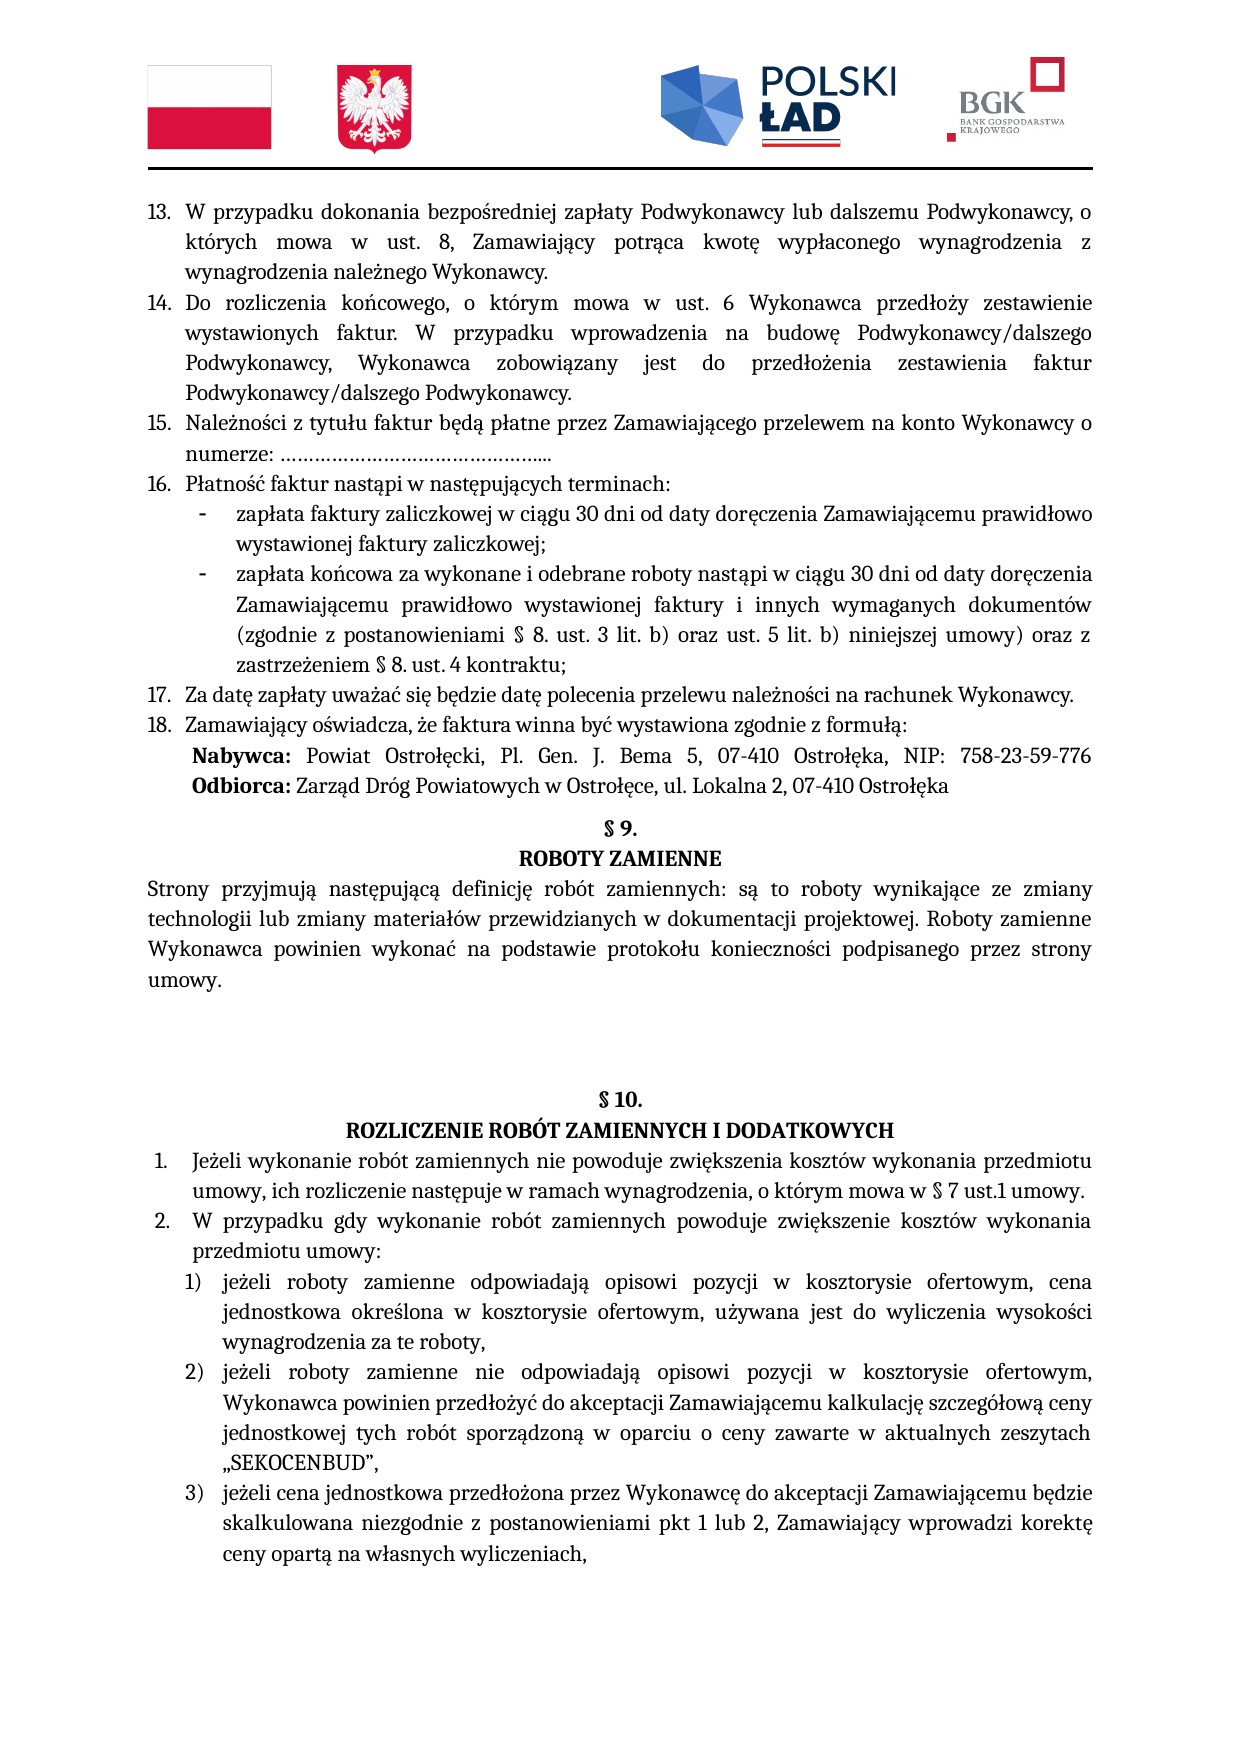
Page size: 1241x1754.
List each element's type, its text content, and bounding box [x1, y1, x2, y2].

list jeżeli cena jednostkowa przedłożona przez Wykonawcę do akceptacji Zamawiającemu będzie skalkulowana niezgodnie z postanowieniami pkt 1 lub 2, Zamawiający wprowadzi korektę ceny opartą na własnych wyliczeniach, [185, 1480, 1093, 1567]
list jeżeli roboty zamienne odpowiadają opisowi pozycji w kosztorysie ofertowym, cena jednostkowa określona w kosztorysie ofertowym, używana jest do wyliczenia wysokości wynagrodzenia za te roboty, [185, 1268, 1093, 1355]
picture [916, 52, 1095, 146]
picture [147, 65, 412, 154]
text § 9. [148, 815, 1093, 842]
picture [661, 65, 896, 147]
list Jeżeli wykonanie robót zamiennych nie powoduje zwiększenia kosztów wykonania przedmiotu umowy, ich rozliczenie następuje w ramach wynagrodzenia, o którym mowa w § 7 ust.1 umowy. [154, 1148, 1093, 1204]
list zapłata końcowa za wykonane i odebrane roboty nastąpi w ciągu 30 dni od daty doręczenia Zamawiającemu prawidłowo wystawionej faktury i innych wymaganych dokumentów (zgodnie z postanowieniami § 8. ust. 3 lit. b) oraz ust. 5 lit. b) niniejszej umowy) oraz z zastrzeżeniem § 8. ust. 4 kontraktu; [199, 561, 1093, 678]
text Nabywca: Powiat Ostrołęcki, Pl. Gen. J. Bema 5, 07-410 Ostrołęka, NIP: 758-23-59-776 Odbiorca: Zarząd Dróg Powiatowych w Ostrołęce, ul. Lokalna 2, 07-410 Ostrołęka [192, 742, 1093, 799]
list Do rozliczenia końcowego, o którym mowa w ust. 6 Wykonawca przedłoży zestawienie wystawionych faktur. W przypadku wprowadzenia na budowę Podwykonawcy/dalszego Podwykonawcy, Wykonawca zobowiązany jest do przedłożenia zestawienia faktur Podwykonawcy/dalszego Podwykonawcy. [148, 289, 1093, 406]
list Płatność faktur nastąpi w następujących terminach: [148, 471, 1093, 497]
list W przypadku dokonania bezpośredniej zapłaty Podwykonawcy lub dalszemu Podwykonawcy, o których mowa w ust. 8, Zamawiający potrąca kwotę wypłaconego wynagrodzenia z wynagrodzenia należnego Wykonawcy. [148, 199, 1093, 286]
list W przypadku gdy wykonanie robót zamiennych powoduje zwiększenie kosztów wykonania przedmiotu umowy: [154, 1208, 1093, 1265]
list Za datę zapłaty uważać się będzie datę polecenia przelewu należności na rachunek Wykonawcy. [148, 682, 1093, 708]
list Należności z tytułu faktur będą płatne przez Zamawiającego przelewem na konto Wykonawcy o numerze: ………………………………………... [148, 410, 1093, 467]
text ROZLICZENIE ROBÓT ZAMIENNYCH I DODATKOWYCH [148, 1117, 1093, 1144]
list Zamawiający oświadcza, że faktura winna być wystawiona zgodnie z formułą: [148, 712, 1093, 739]
text ROBOTY ZAMIENNE [148, 846, 1093, 872]
text § 10. [148, 1087, 1093, 1114]
list zapłata faktury zaliczkowej w ciągu 30 dni od daty doręczenia Zamawiającemu prawidłowo wystawionej faktury zaliczkowej; [199, 501, 1093, 557]
list jeżeli roboty zamienne nie odpowiadają opisowi pozycji w kosztorysie ofertowym, Wykonawca powinien przedłożyć do akceptacji Zamawiającemu kalkulację szczegółową ceny jednostkowej tych robót sporządzoną w oparciu o ceny zawarte w aktualnych zeszytach „SEKOCENBUD”, [185, 1359, 1093, 1476]
text Strony przyjmują następującą definicję robót zamiennych: są to roboty wynikające ze zmiany technologii lub zmiany materiałów przewidzianych w dokumentacji projektowej. Roboty zamienne Wykonawca powinien wykonać na podstawie protokołu konieczności podpisanego przez strony umowy. [148, 876, 1093, 993]
